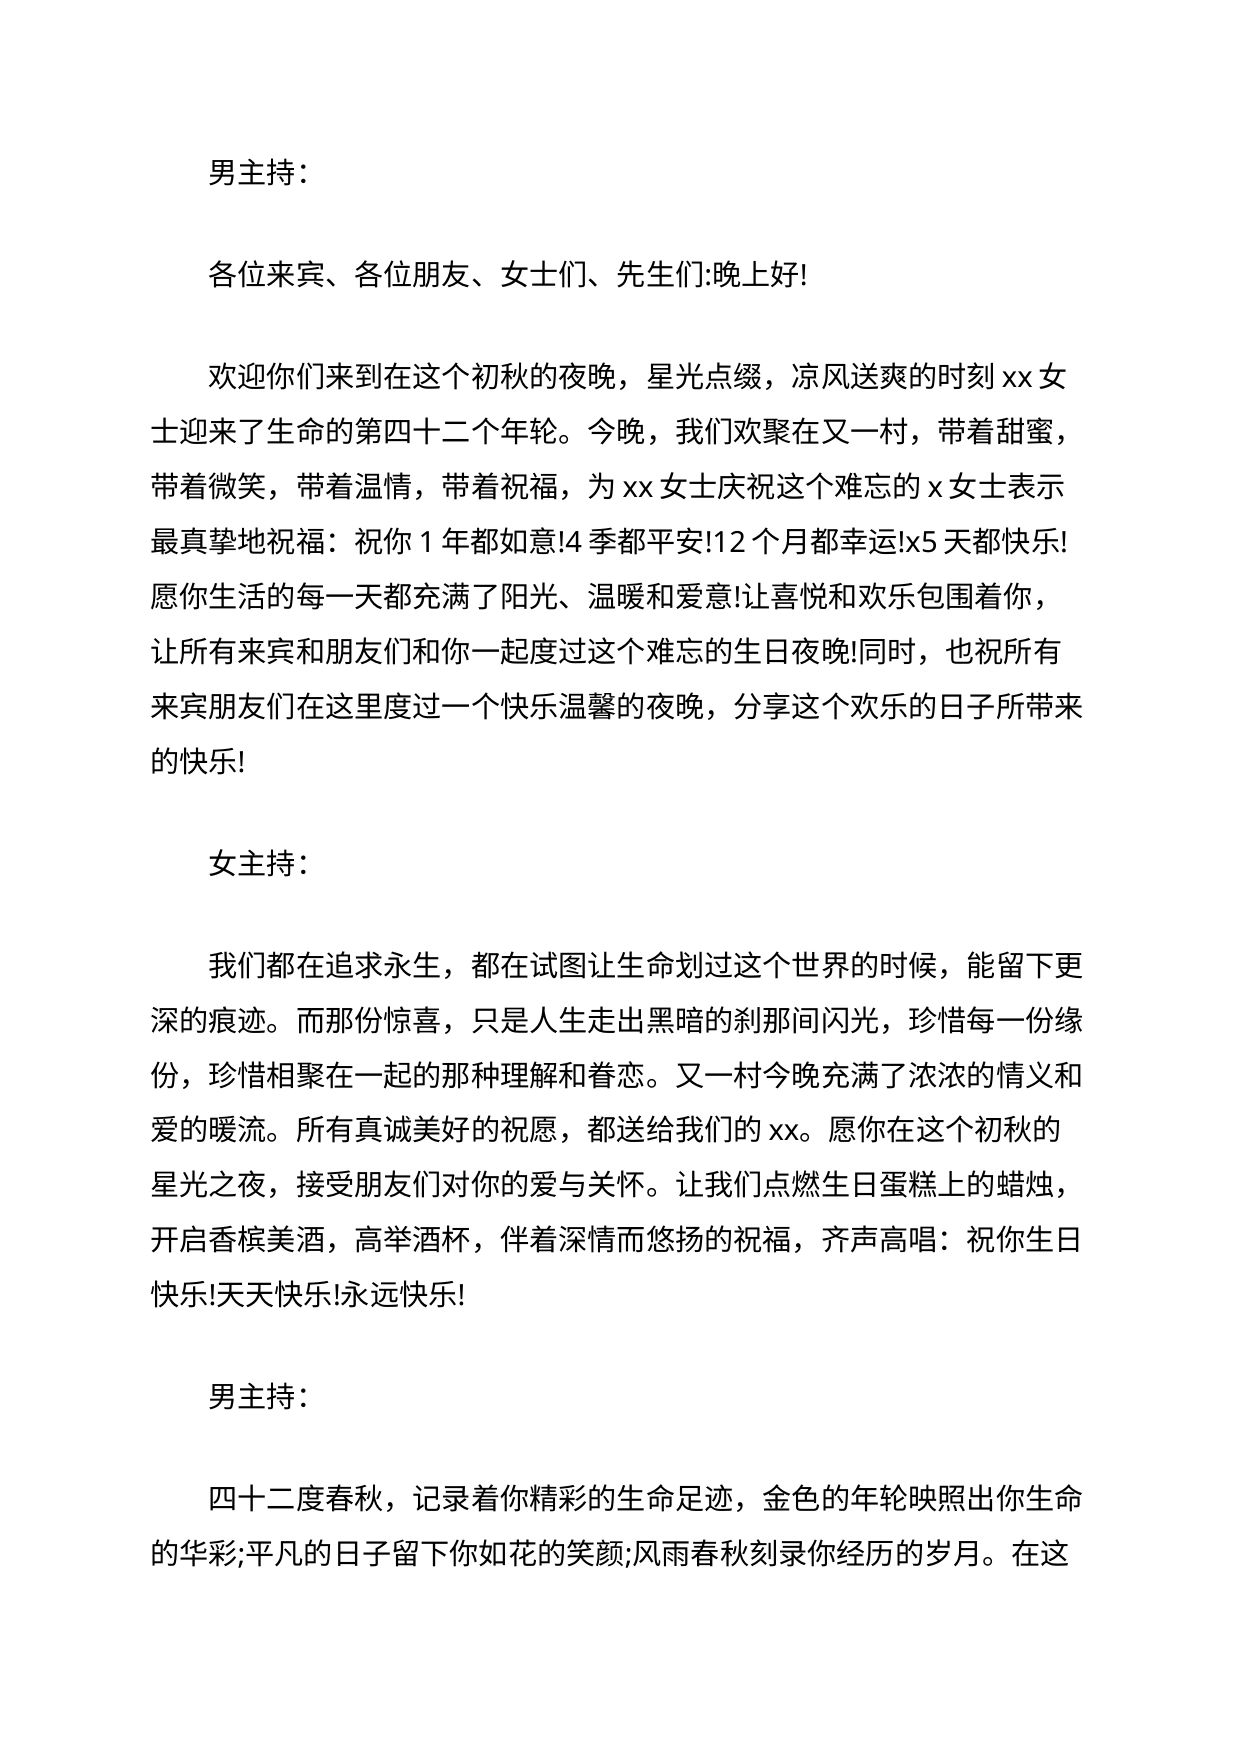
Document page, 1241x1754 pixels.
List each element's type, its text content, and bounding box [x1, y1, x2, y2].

text 女主持： [150, 841, 1090, 883]
text 我们都在追求永生，都在试图让生命划过这个世界的时候，能留下更深的痕迹。而那份惊喜，只是人生走出黑暗的刹那间闪光，珍惜每一份缘份，珍惜相聚在一起的那种理解和眷恋。又一村今晚充满了浓浓的情义和爱的暖流。所有真诚美好的祝愿，都送给我们的xx。愿你在这个初秋的星光之夜，接受朋友们对你的爱与关怀。让我们点燃生日蛋糕上的蜡烛，开启香槟美酒，高举酒杯，伴着深情而悠扬的祝福，齐声高唱：祝你生日快乐!天天快乐!永远快乐! [150, 942, 1090, 1314]
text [150, 1476, 1090, 1573]
text 各位来宾、各位朋友、女士们、先生们:晚上好! [150, 252, 1090, 294]
text 男主持： [150, 1374, 1090, 1416]
text 欢迎你们来到在这个初秋的夜晚，星光点缀，凉风送爽的时刻xx女士迎来了生命的第四十二个年轮。今晚，我们欢聚在又一村，带着甜蜜，带着微笑，带着温情，带着祝福，为xx女士庆祝这个难忘的x女士表示最真挚地祝福：祝你1年都如意!4季都平安!12个月都幸运!x5天都快乐!愿你生活的每一天都充满了阳光、温暖和爱意!让喜悦和欢乐包围着你，让所有来宾和朋友们和你一起度过这个难忘的生日夜晚!同时，也祝所有来宾朋友们在这里度过一个快乐温馨的夜晚，分享这个欢乐的日子所带来的快乐! [150, 354, 1090, 781]
text 男主持： [150, 150, 1090, 192]
